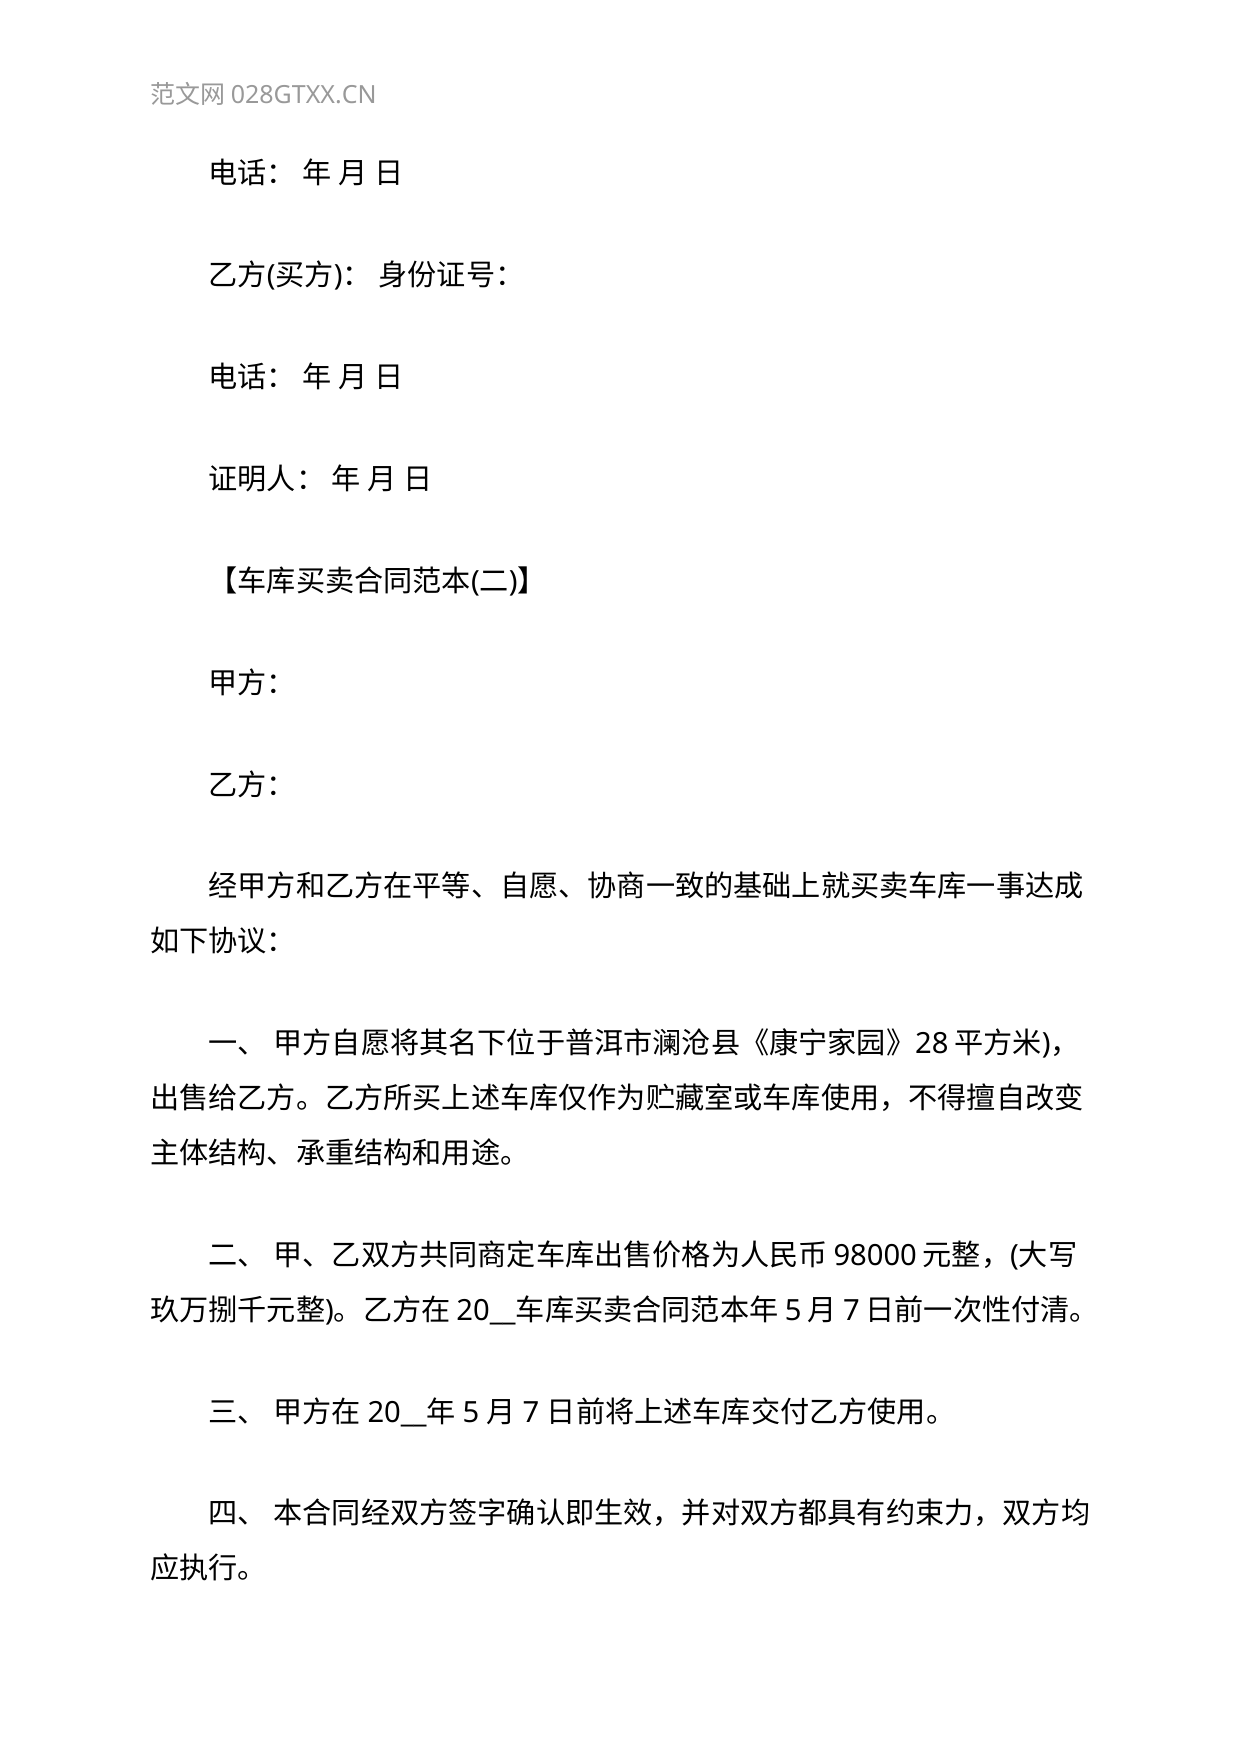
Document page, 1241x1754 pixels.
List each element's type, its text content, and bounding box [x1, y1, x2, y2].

text 三、 甲方在 20__年 5 月 7 日前将上述车库交付乙方使用。 [150, 1388, 1090, 1431]
text 电话： 年 月 日 [150, 150, 1090, 192]
text 【车库买卖合同范本(二)】 [150, 557, 1090, 600]
text 甲方： [150, 659, 1090, 702]
text 二、 甲、乙双方共同商定车库出售价格为人民币98000元整，(大写玖万捌千元整)。乙方在20__车库买卖合同范本年 5月 7日前一次性付清。 [150, 1231, 1090, 1328]
text 乙方(买方)： 身份证号： [150, 252, 1090, 294]
text 乙方： [150, 761, 1090, 803]
text 证明人： 年 月 日 [150, 456, 1090, 498]
text 电话： 年 月 日 [150, 354, 1090, 396]
text 经甲方和乙方在平等、自愿、协商一致的基础上就买卖车库一事达成如下协议： [150, 863, 1090, 960]
text 一、 甲方自愿将其名下位于普洱市澜沧县《康宁家园》28平方米)，出售给乙方。乙方所买上述车库仅作为贮藏室或车库使用，不得擅自改变主体结构、承重结构和用途。 [150, 1019, 1090, 1172]
text 四、 本合同经双方签字确认即生效，并对双方都具有约束力，双方均应执行。 [150, 1490, 1090, 1587]
